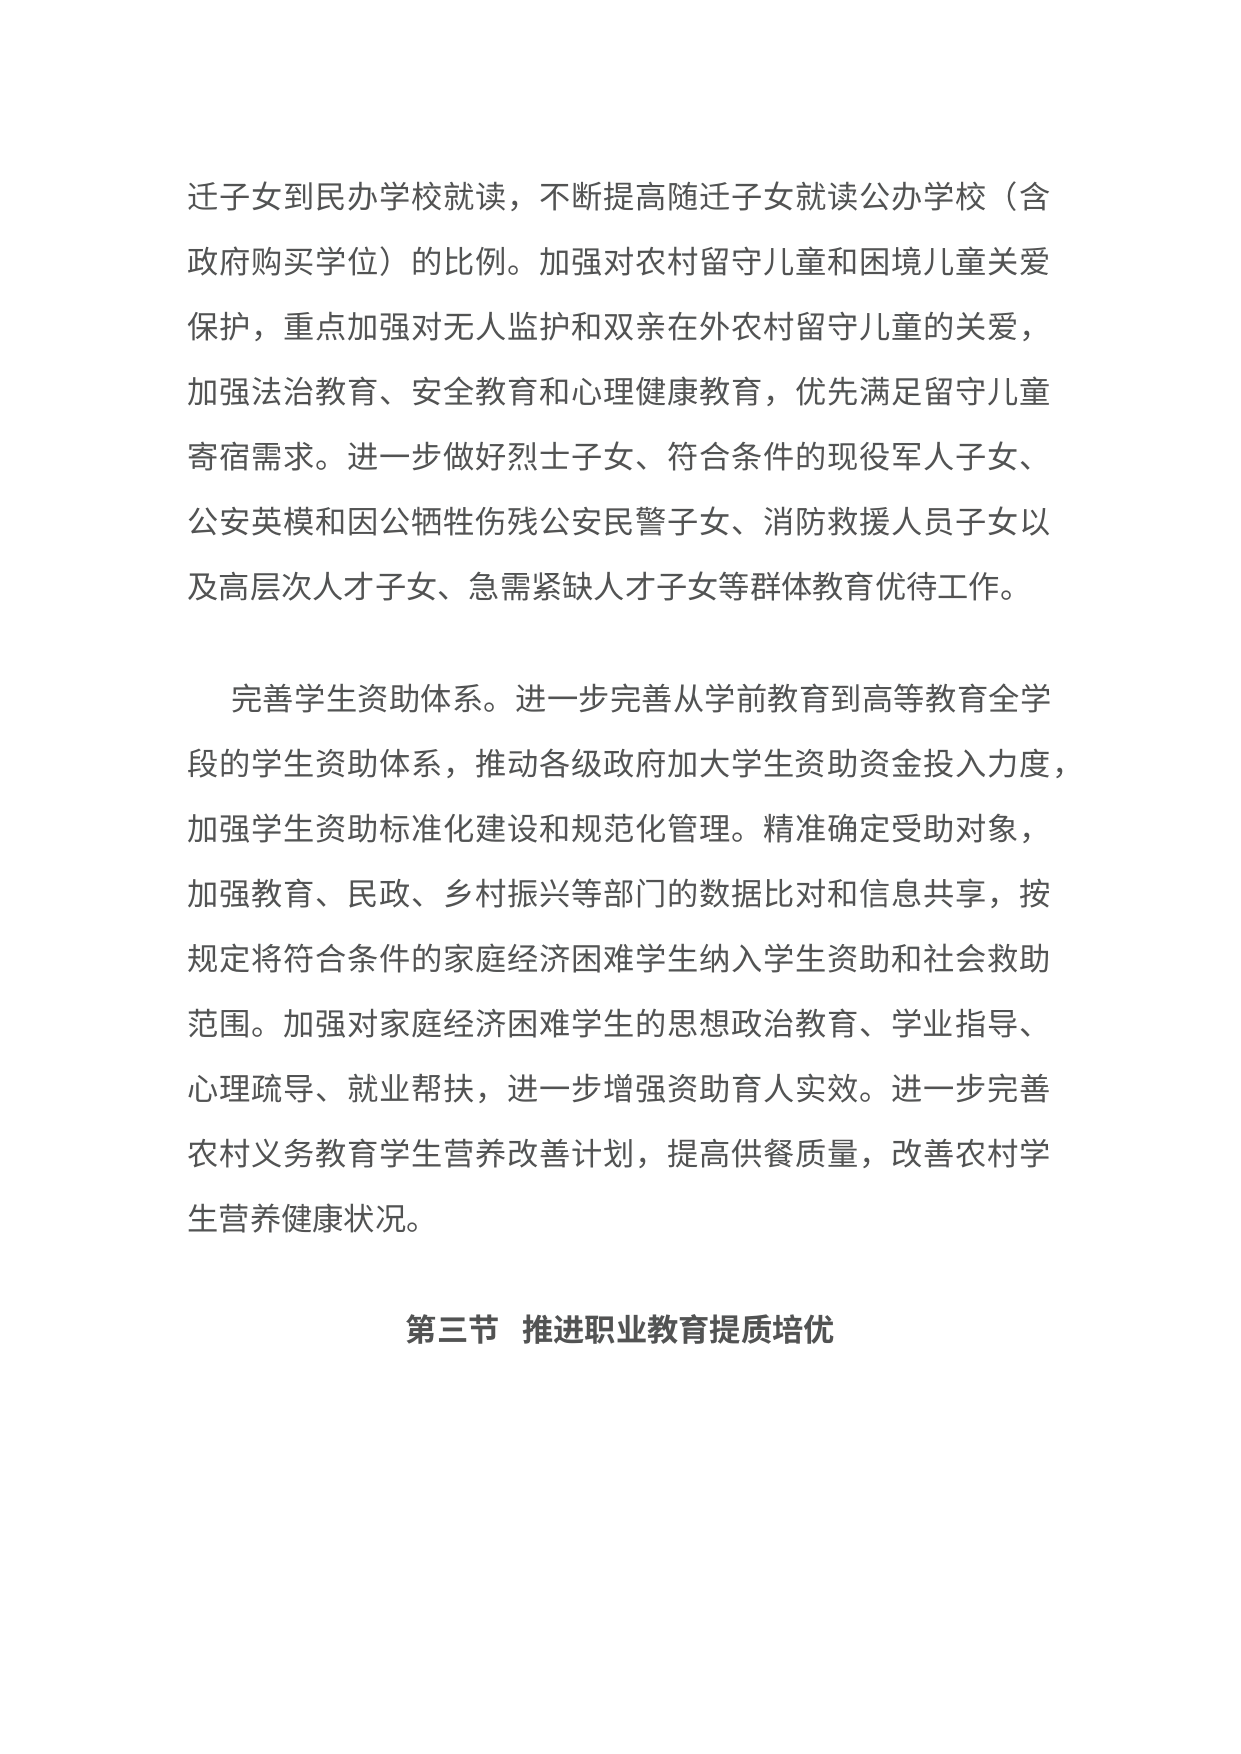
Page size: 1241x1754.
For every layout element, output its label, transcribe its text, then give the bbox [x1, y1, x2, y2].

text 完善学生资助体系。进一步完善从学前教育到高等教育全学段的学生资助体系，推动各级政府加大学生资助资金投入力度，加强学生资助标准化建设和规范化管理。精准确定受助对象，加强教育、民政、乡村振兴等部门的数据比对和信息共享，按规定将符合条件的家庭经济困难学生纳入学生资助和社会救助范围。加强对家庭经济困难学生的思想政治教育、学业指导、心理疏导、就业帮扶，进一步增强资助育人实效。进一步完善农村义务教育学生营养改善计划，提高供餐质量，改善农村学生营养健康状况。 [187, 664, 1053, 1249]
text 第三节 推进职业教育提质培优 [187, 1296, 1053, 1361]
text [187, 162, 1053, 617]
